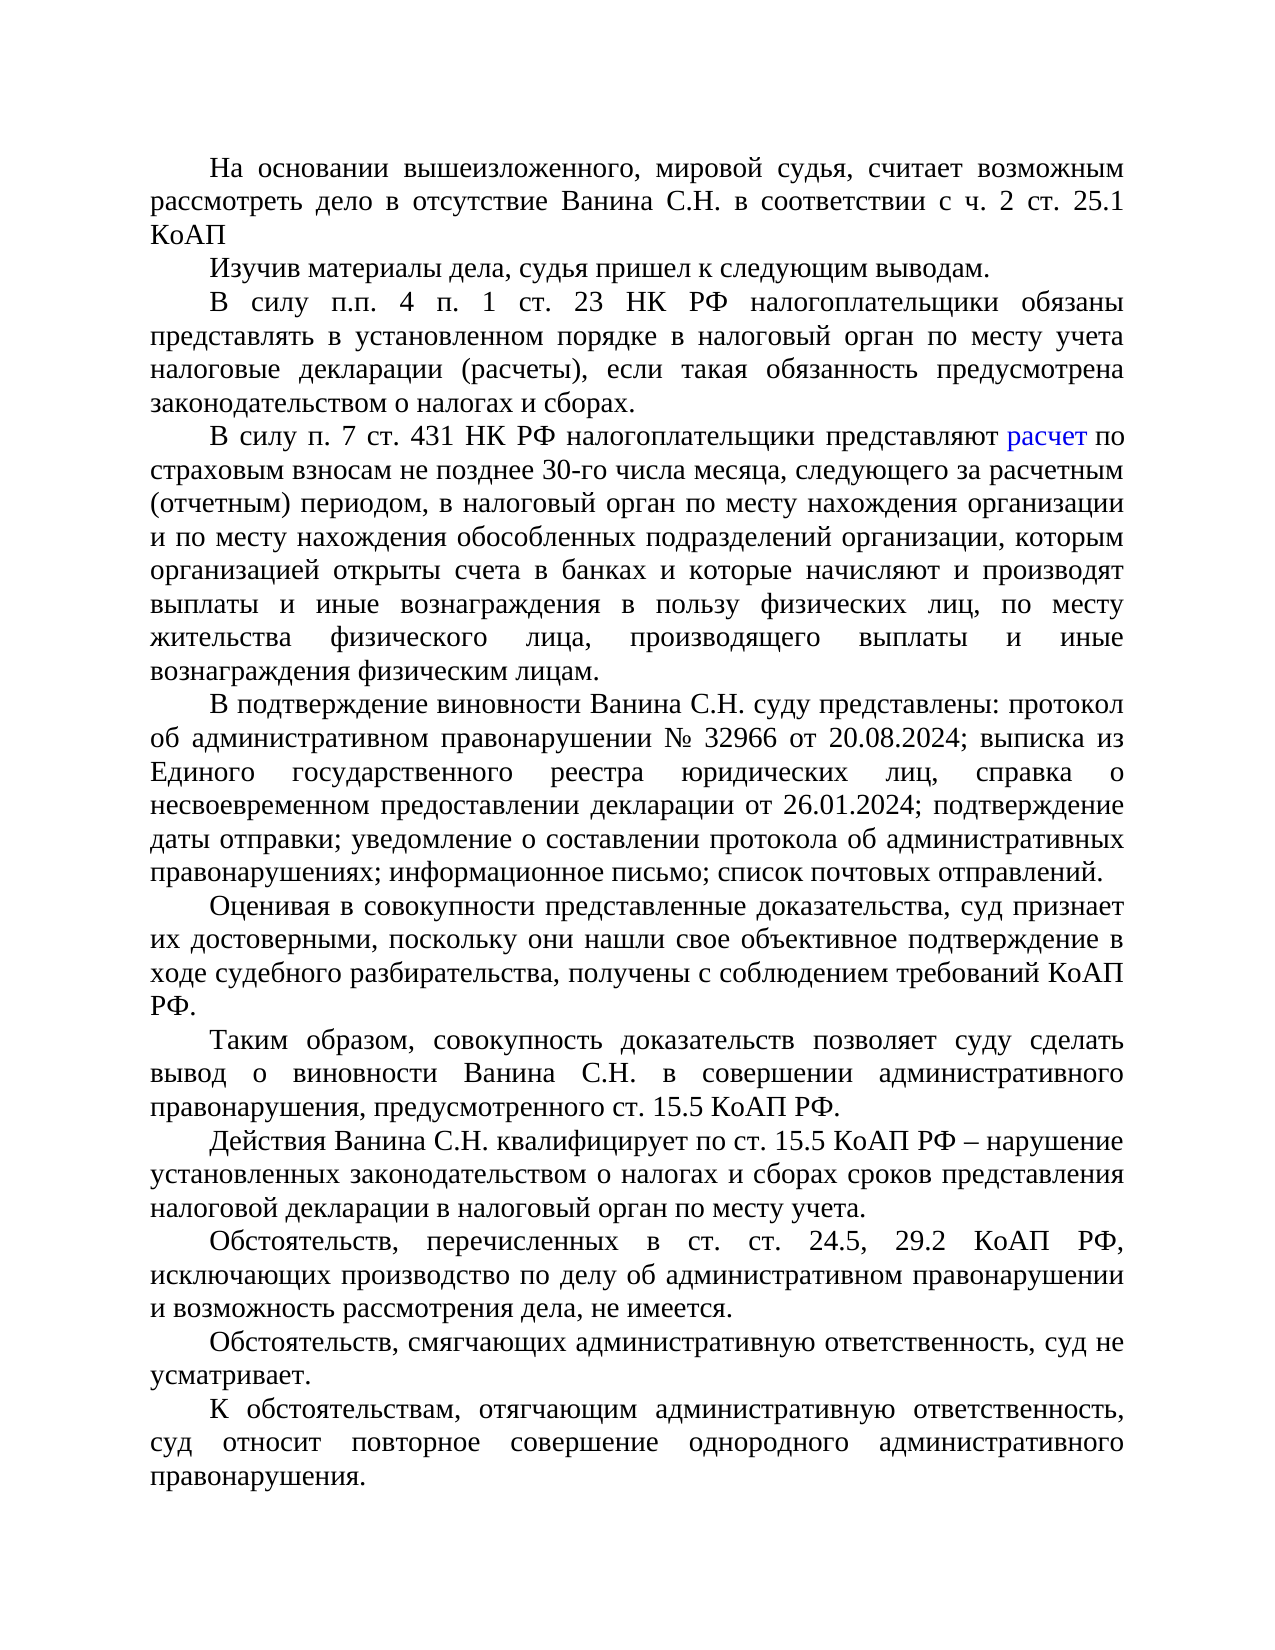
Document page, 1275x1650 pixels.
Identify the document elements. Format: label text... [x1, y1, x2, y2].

text Обстоятельств, смягчающих административную ответственность, суд не усматривает. [150, 1324, 1125, 1391]
text В подтверждение виновности Ванина С.Н. суду представлены: протокол об административном правонарушении № 32966 от 20.08.2024; выписка из Единого государственного реестра юридических лиц, справка о несвоевременном предоставлении декларации от 26.01.2024; подтверждение даты отправки; уведомление о составлении протокола об административных правонарушениях; информационное письмо; список почтовых отправлений. [150, 687, 1125, 888]
text Таким образом, совокупность доказательств позволяет суду сделать вывод о виновности Ванина С.Н. в совершении административного правонарушения, предусмотренного ст. 15.5 КоАП РФ. [150, 1022, 1125, 1123]
text Действия Ванина С.Н. квалифицирует по ст. 15.5 КоАП РФ – нарушение установленных законодательством о налогах и сборах сроков представления налоговой декларации в налоговый орган по месту учета. [150, 1123, 1125, 1223]
text В силу п. 7 ст. 431 НК РФ налогоплательщики представляют расчет по страховым взносам не позднее 30-го числа месяца, следующего за расчетным (отчетным) периодом, в налоговый орган по месту нахождения организации и по месту нахождения обособленных подразделений организации, которым организацией открыты счета в банках и которые начисляют и производят выплаты и иные вознаграждения в пользу физических лиц, по месту жительства физического лица, производящего выплаты и иные вознаграждения физическим лицам. [150, 418, 1125, 687]
text Обстоятельств, перечисленных в ст. ст. 24.5, 29.2 КоАП РФ, исключающих производство по делу об административном правонарушении и возможность рассмотрения дела, не имеется. [150, 1223, 1125, 1324]
text На основании вышеизложенного, мировой судья, считает возможным рассмотреть дело в отсутствие Ванина С.Н. в соответствии с ч. 2 ст. 25.1 КоАП [150, 150, 1125, 251]
text Изучив материалы дела, судья пришел к следующим выводам. [150, 251, 1125, 284]
text Оценивая в совокупности представленные доказательства, суд признает их достоверными, поскольку они нашли свое объективное подтверждение в ходе судебного разбирательства, получены с соблюдением требований КоАП РФ. [150, 888, 1125, 1022]
text К обстоятельствам, отягчающим административную ответственность, суд относит повторное совершение однородного административного правонарушения. [150, 1391, 1125, 1492]
text В силу п.п. 4 п. 1 ст. 23 НК РФ налогоплательщики обязаны представлять в установленном порядке в налоговый орган по месту учета налоговые декларации (расчеты), если такая обязанность предусмотрена законодательством о налогах и сборах. [150, 284, 1125, 418]
